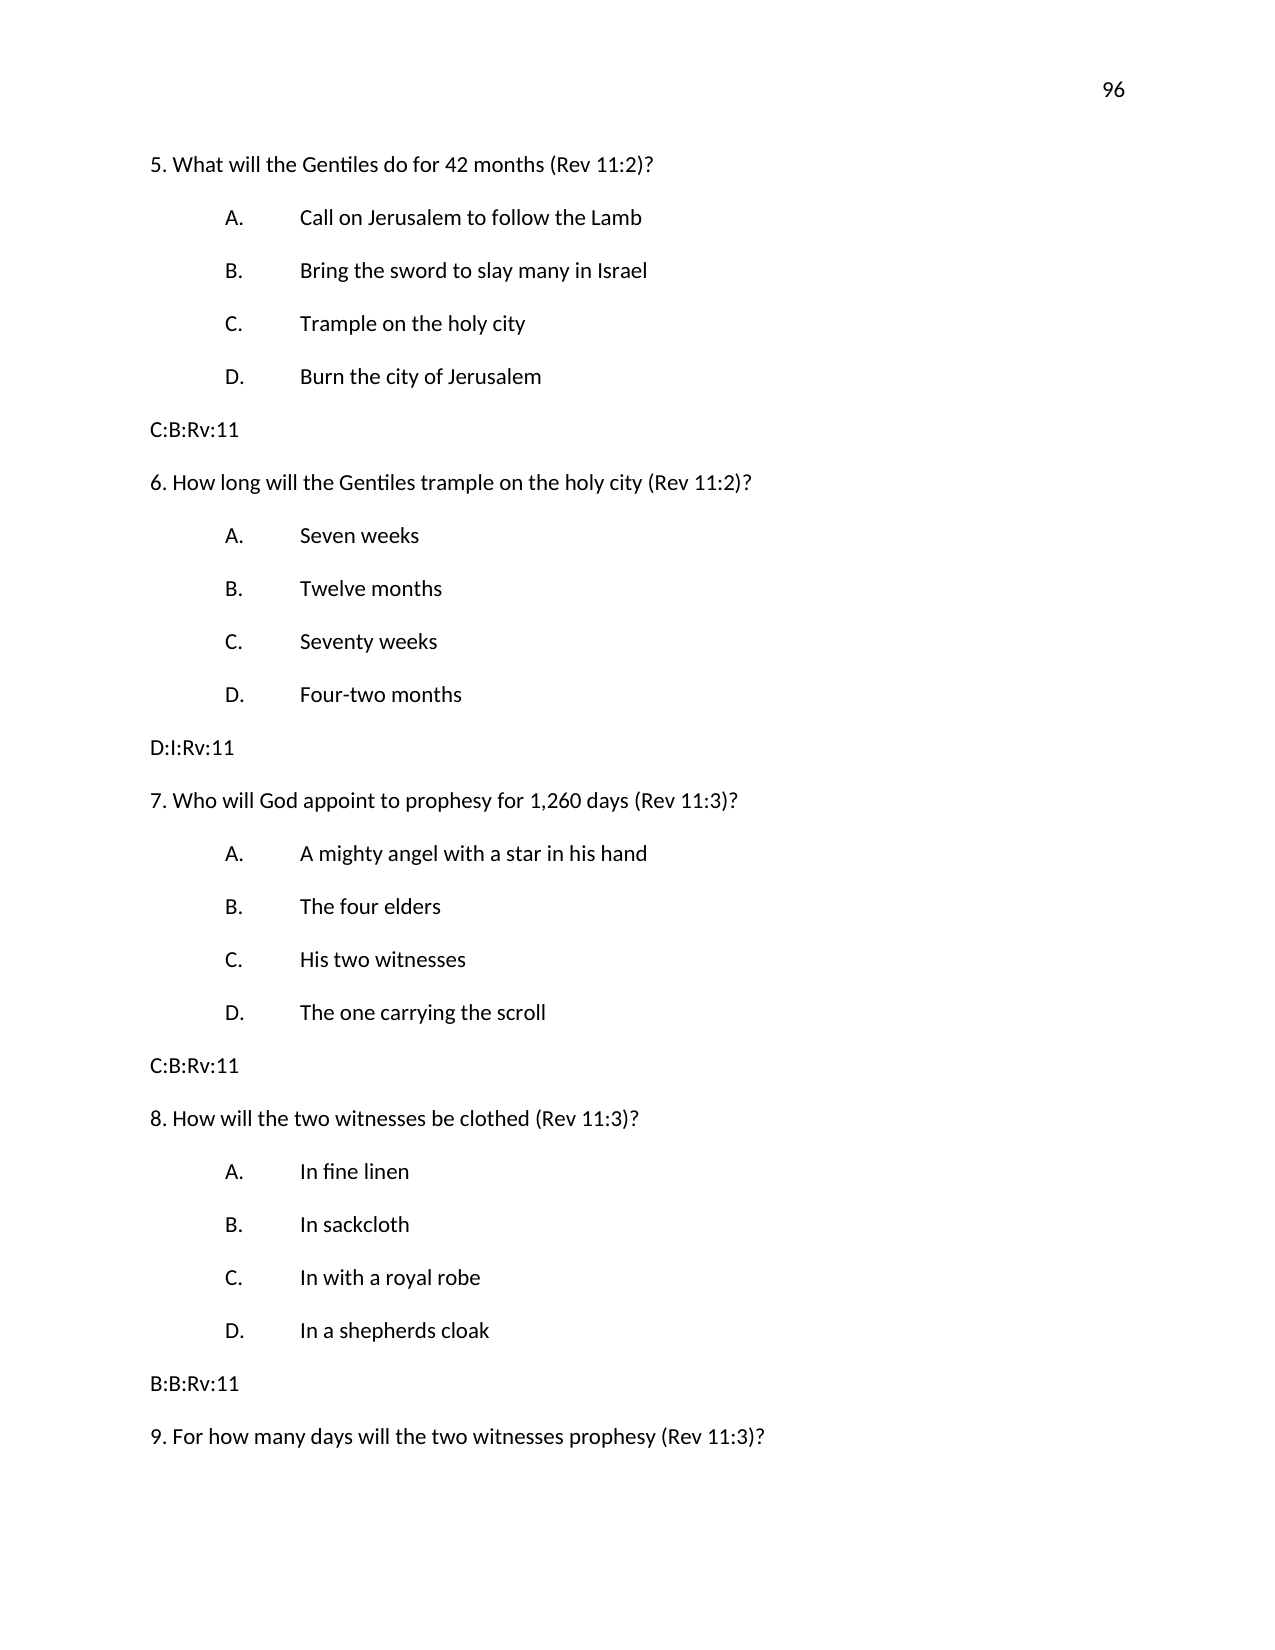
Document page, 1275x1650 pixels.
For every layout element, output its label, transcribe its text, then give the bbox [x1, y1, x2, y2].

text 5. What will the Gentiles do for 42 months (Rev 11:2)? [150, 150, 1125, 178]
text D. Four-two months [150, 680, 1125, 708]
text B. Twelve months [150, 574, 1125, 602]
text D. In a shepherds cloak [150, 1316, 1125, 1344]
text C. His two witnesses [150, 945, 1125, 973]
text A. In fine linen [150, 1157, 1125, 1185]
text 8. How will the two witnesses be clothed (Rev 11:3)? [150, 1104, 1125, 1132]
text A. A mighty angel with a star in his hand [150, 839, 1125, 867]
text D. Burn the city of Jerusalem [150, 362, 1125, 390]
text B. The four elders [150, 892, 1125, 920]
text 9. For how many days will the two witnesses prophesy (Rev 11:3)? [150, 1422, 1125, 1451]
text B. In sackcloth [150, 1210, 1125, 1238]
text C:B:Rv:11 [150, 415, 1125, 443]
text 6. How long will the Gentiles trample on the holy city (Rev 11:2)? [150, 468, 1125, 496]
text C:B:Rv:11 [150, 1051, 1125, 1079]
text C. In with a royal robe [150, 1263, 1125, 1291]
text D. The one carrying the scroll [150, 998, 1125, 1026]
text A. Call on Jerusalem to follow the Lamb [150, 203, 1125, 231]
text A. Seven weeks [150, 521, 1125, 549]
text B:B:Rv:11 [150, 1369, 1125, 1397]
text 7. Who will God appoint to prophesy for 1,260 days (Rev 11:3)? [150, 786, 1125, 814]
text C. Trample on the holy city [150, 309, 1125, 337]
text D:I:Rv:11 [150, 733, 1125, 761]
text B. Bring the sword to slay many in Israel [150, 256, 1125, 284]
text C. Seventy weeks [150, 627, 1125, 655]
